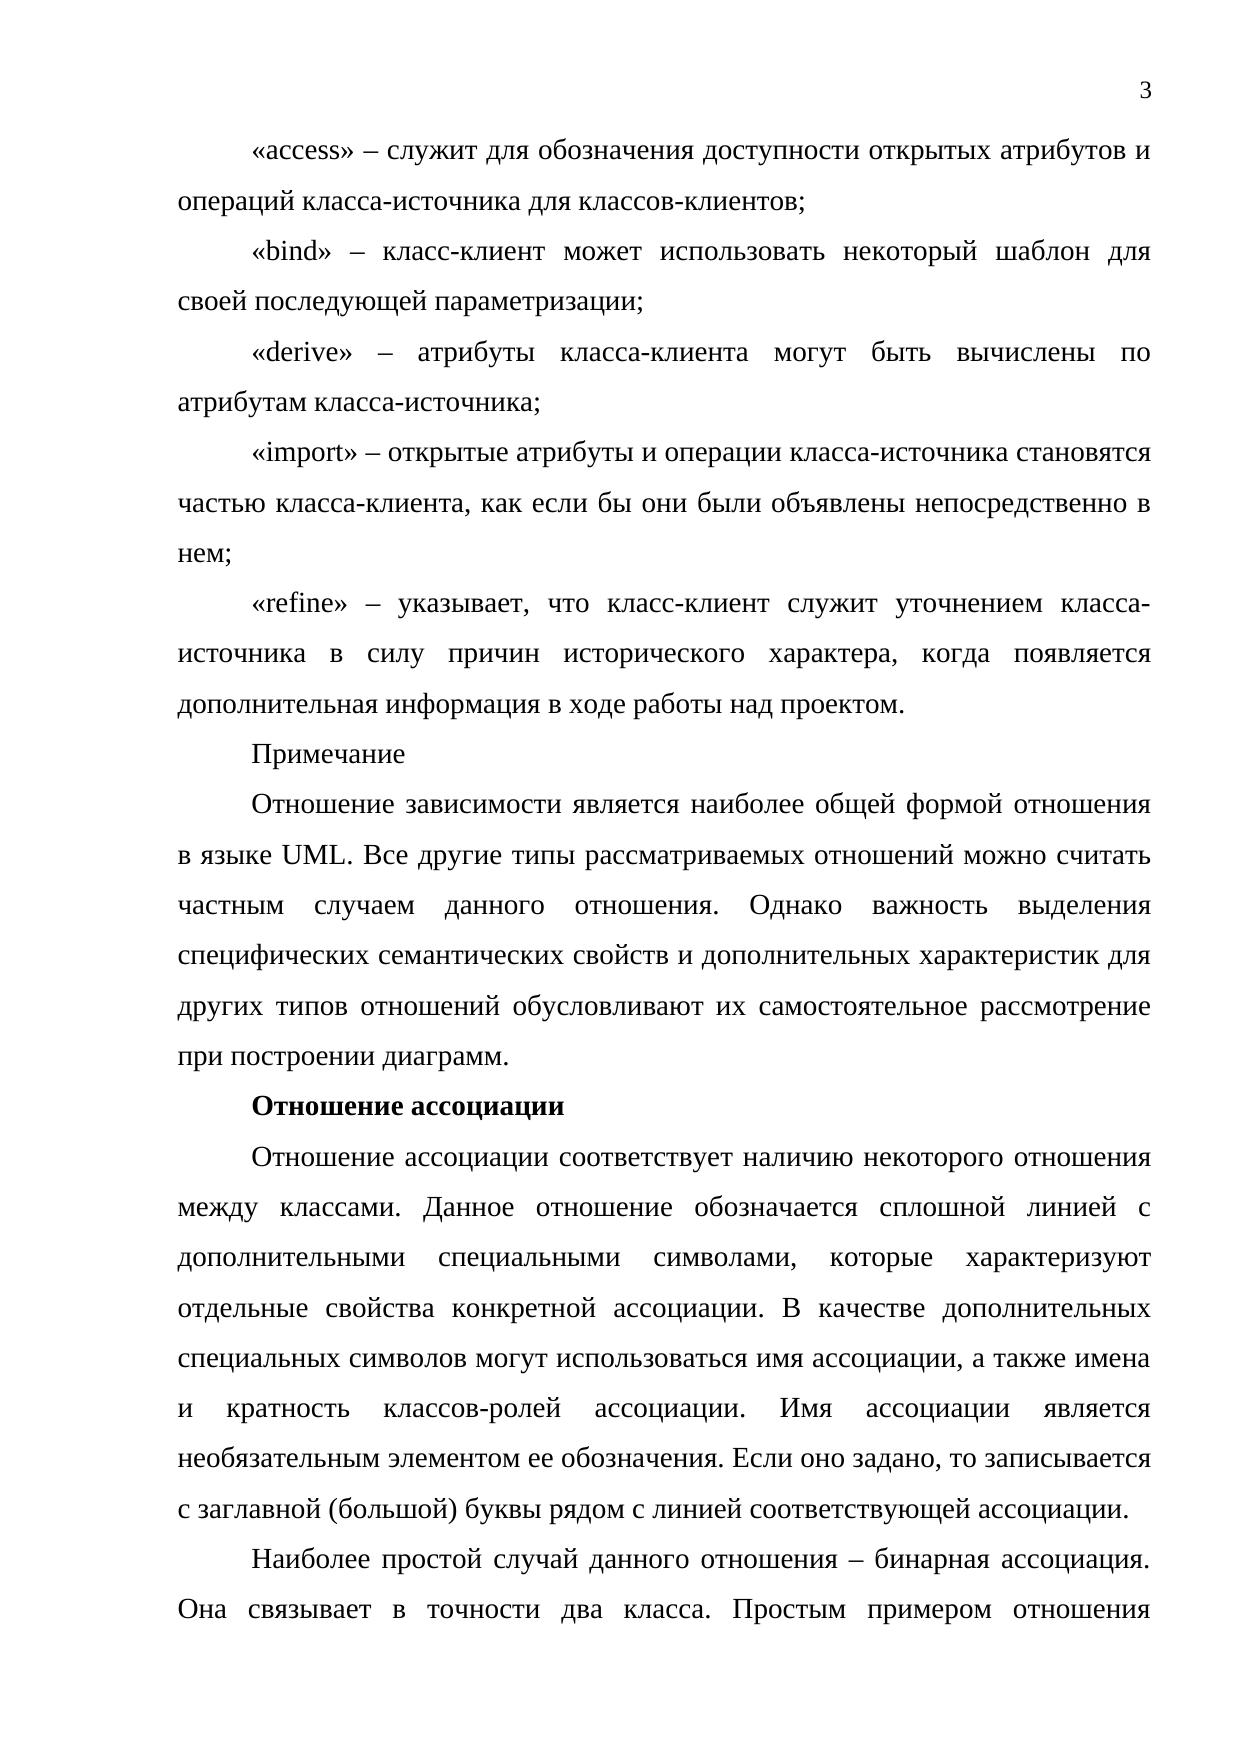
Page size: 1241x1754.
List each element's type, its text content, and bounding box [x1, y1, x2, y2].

text «derive» – атрибуты класса-клиента могут быть вычислены по атрибутам класса-источника; [177, 334, 1152, 418]
text «bind» – класс-клиент может использовать некоторый шаблон для своей последующей параметризации; [177, 233, 1152, 317]
text Отношение зависимости является наиболее общей формой отношения в языке UML. Все другие типы рассматриваемых отношений можно считать частным случаем данного отношения. Однако важность выделения специфических семантических свойств и дополнительных характеристик для других типов отношений обусловливают их самостоятельное рассмотрение при построении диаграмм. [177, 787, 1152, 1072]
text «import» – открытые атрибуты и операции класса-источника становятся частью класса-клиента, как если бы они были объявлены непосредственно в нем; [177, 434, 1152, 568]
text «refine» – указывает, что класс-клиент служит уточнением класса-источника в силу причин исторического характера, когда появляется дополнительная информация в ходе работы над проектом. [177, 585, 1152, 719]
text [177, 1541, 1152, 1625]
text «access» – служит для обозначения доступности открытых атрибутов и операций класса-источника для классов-клиентов; [177, 132, 1152, 216]
subtitle Отношение ассоциации [177, 1088, 1152, 1122]
text Примечание [177, 736, 1152, 770]
text Отношение ассоциации соответствует наличию некоторого отношения между классами. Данное отношение обозначается сплошной линией с дополнительными специальными символами, которые характеризуют отдельные свойства конкретной ассоциации. В качестве дополнительных специальных символов могут использоваться имя ассоциации, а также имена и кратность классов-ролей ассоциации. Имя ассоциации является необязательным элементом ее обозначения. Если оно задано, то записывается с заглавной (большой) буквы рядом с линией соответствующей ассоциации. [177, 1139, 1152, 1524]
